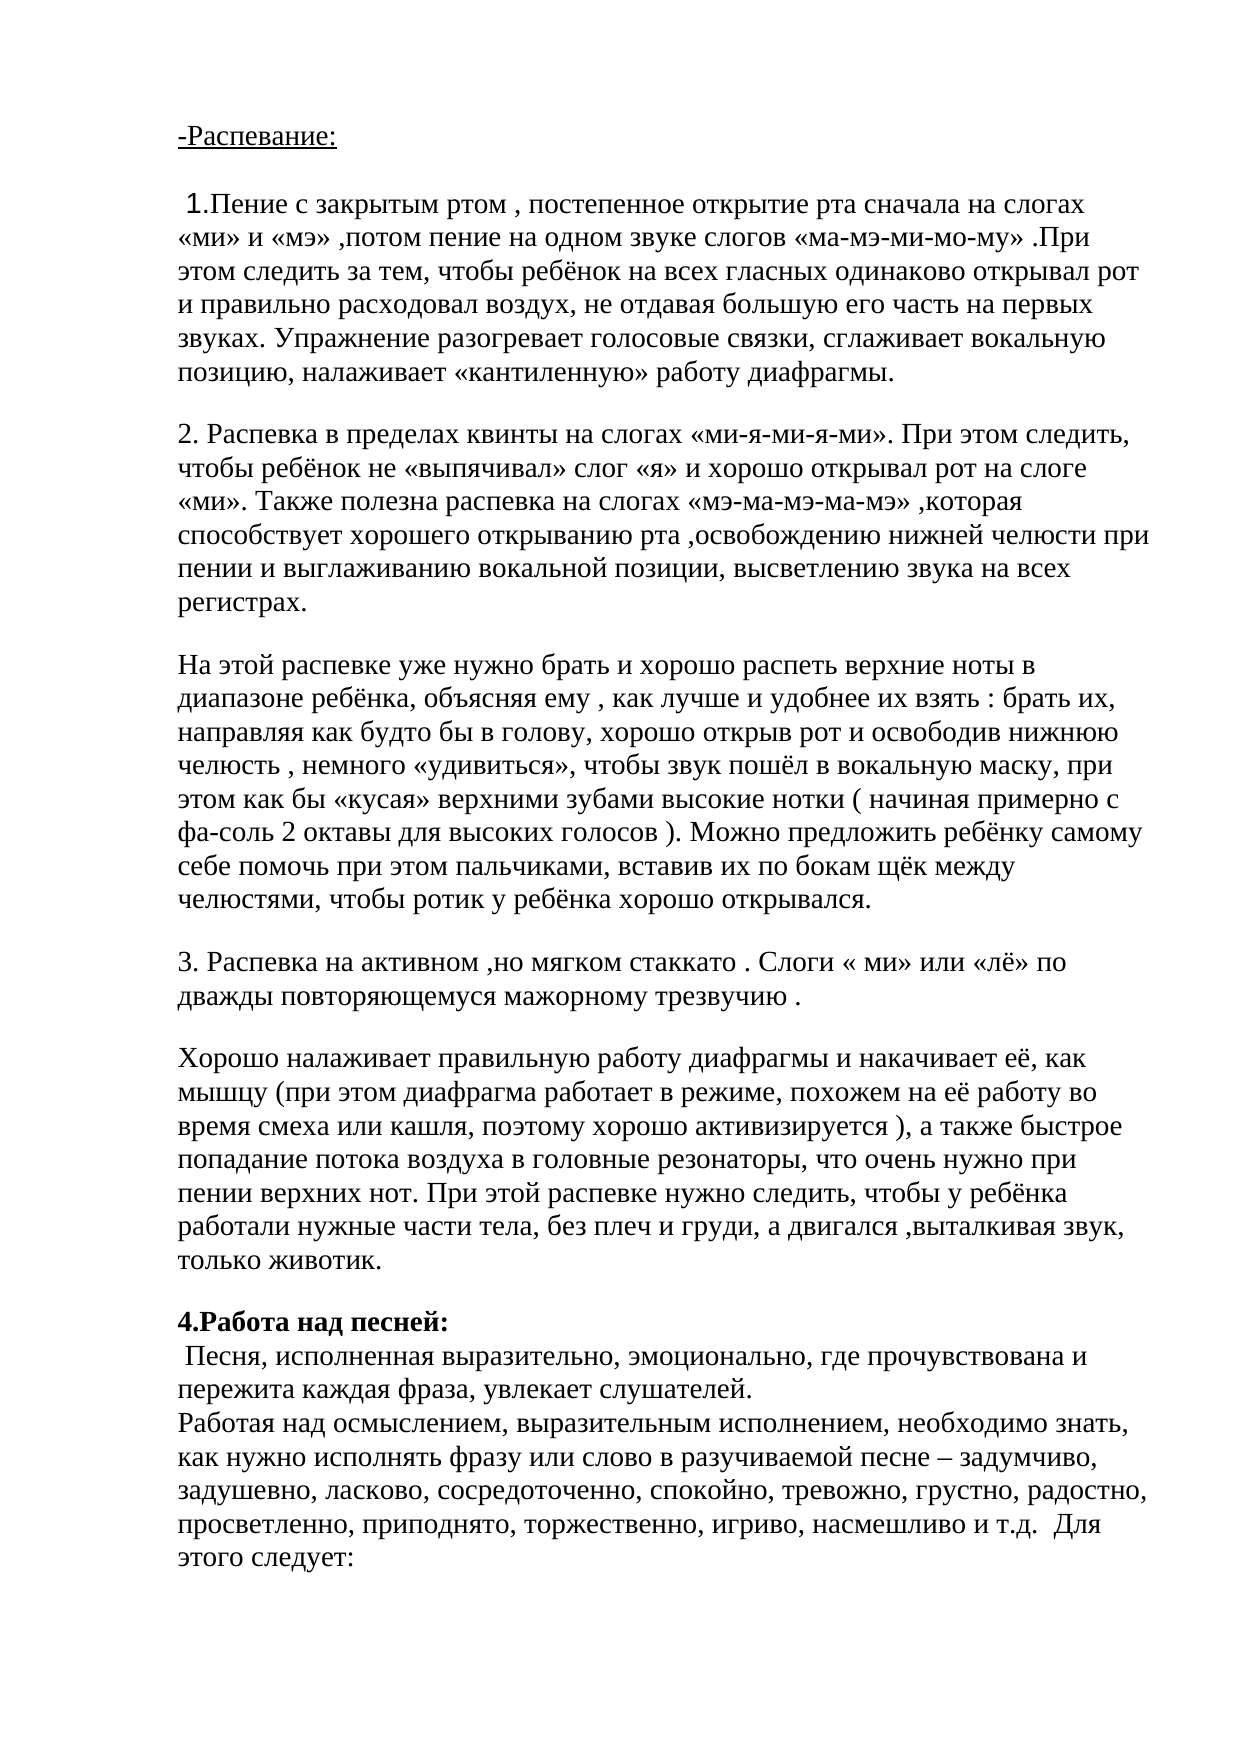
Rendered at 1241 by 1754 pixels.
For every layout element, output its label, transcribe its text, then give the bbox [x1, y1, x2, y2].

text 1.Пение с закрытым ртом , постепенное открытие рта сначала на слогах «ми» и «мэ» ,потом пение на одном звуке слогов «ма-мэ-ми-мо-му» .При этом следить за тем, чтобы ребёнок на всех гласных одинаково открывал рот и правильно расходовал воздух, не отдавая большую его часть на первых звуках. Упражнение разогревает голосовые связки, сглаживает вокальную позицию, налаживает «кантиленную» работу диафрагмы. [177, 186, 1152, 387]
text На этой распевке уже нужно брать и хорошо распеть верхние ноты в диапазоне ребёнка, объясняя ему , как лучше и удобнее их взять : брать их, направляя как будто бы в голову, хорошо открыв рот и освободив нижнюю челюсть , немного «удивиться», чтобы звук пошёл в вокальную маску, при этом как бы «кусая» верхними зубами высокие нотки ( начиная примерно с фа-соль 2 октавы для высоких голосов ). Можно предложить ребёнку самому себе помочь при этом пальчиками, вставив их по бокам щёк между челюстями, чтобы ротик у ребёнка хорошо открывался. [177, 647, 1152, 915]
text 2. Распевка в пределах квинты на слогах «ми-я-ми-я-ми». При этом следить, чтобы ребёнок не «выпячивал» слог «я» и хорошо открывал рот на слоге «ми». Также полезна распевка на слогах «мэ-ма-мэ-ма-мэ» ,которая способствует хорошего открыванию рта ,освобождению нижней челюсти при пении и выглаживанию вокальной позиции, высветлению звука на всех регистрах. [177, 416, 1152, 618]
text -Распевание: [177, 118, 1152, 152]
text 4.Работа над песней: [177, 1304, 1152, 1338]
text Хорошо налаживает правильную работу диафрагмы и накачивает её, как мышцу (при этом диафрагма работает в режиме, похожем на её работу во время смеха или кашля, поэтому хорошо активизируется ), а также быстрое попадание потока воздуха в головные резонаторы, что очень нужно при пении верхних нот. При этой распевке нужно следить, чтобы у ребёнка работали нужные части тела, без плеч и груди, а двигался ,выталкивая звук, только животик. [177, 1041, 1152, 1275]
text Работая над осмыслением, выразительным исполнением, необходимо знать, как нужно исполнять фразу или слово в разучиваемой песне – задумчиво, задушевно, ласково, сосредоточенно, спокойно, тревожно, грустно, радостно, просветленно, приподнято, торжественно, игриво, насмешливо и т.д. Для этого следует: [177, 1405, 1152, 1573]
text Песня, исполненная выразительно, эмоционально, где прочувствована и пережита каждая фраза, увлекает слушателей. [177, 1338, 1152, 1405]
text 3. Распевка на активном ,но мягком стаккато . Слоги « ми» или «лё» по дважды повторяющемуся мажорному трезвучию . [177, 944, 1152, 1011]
